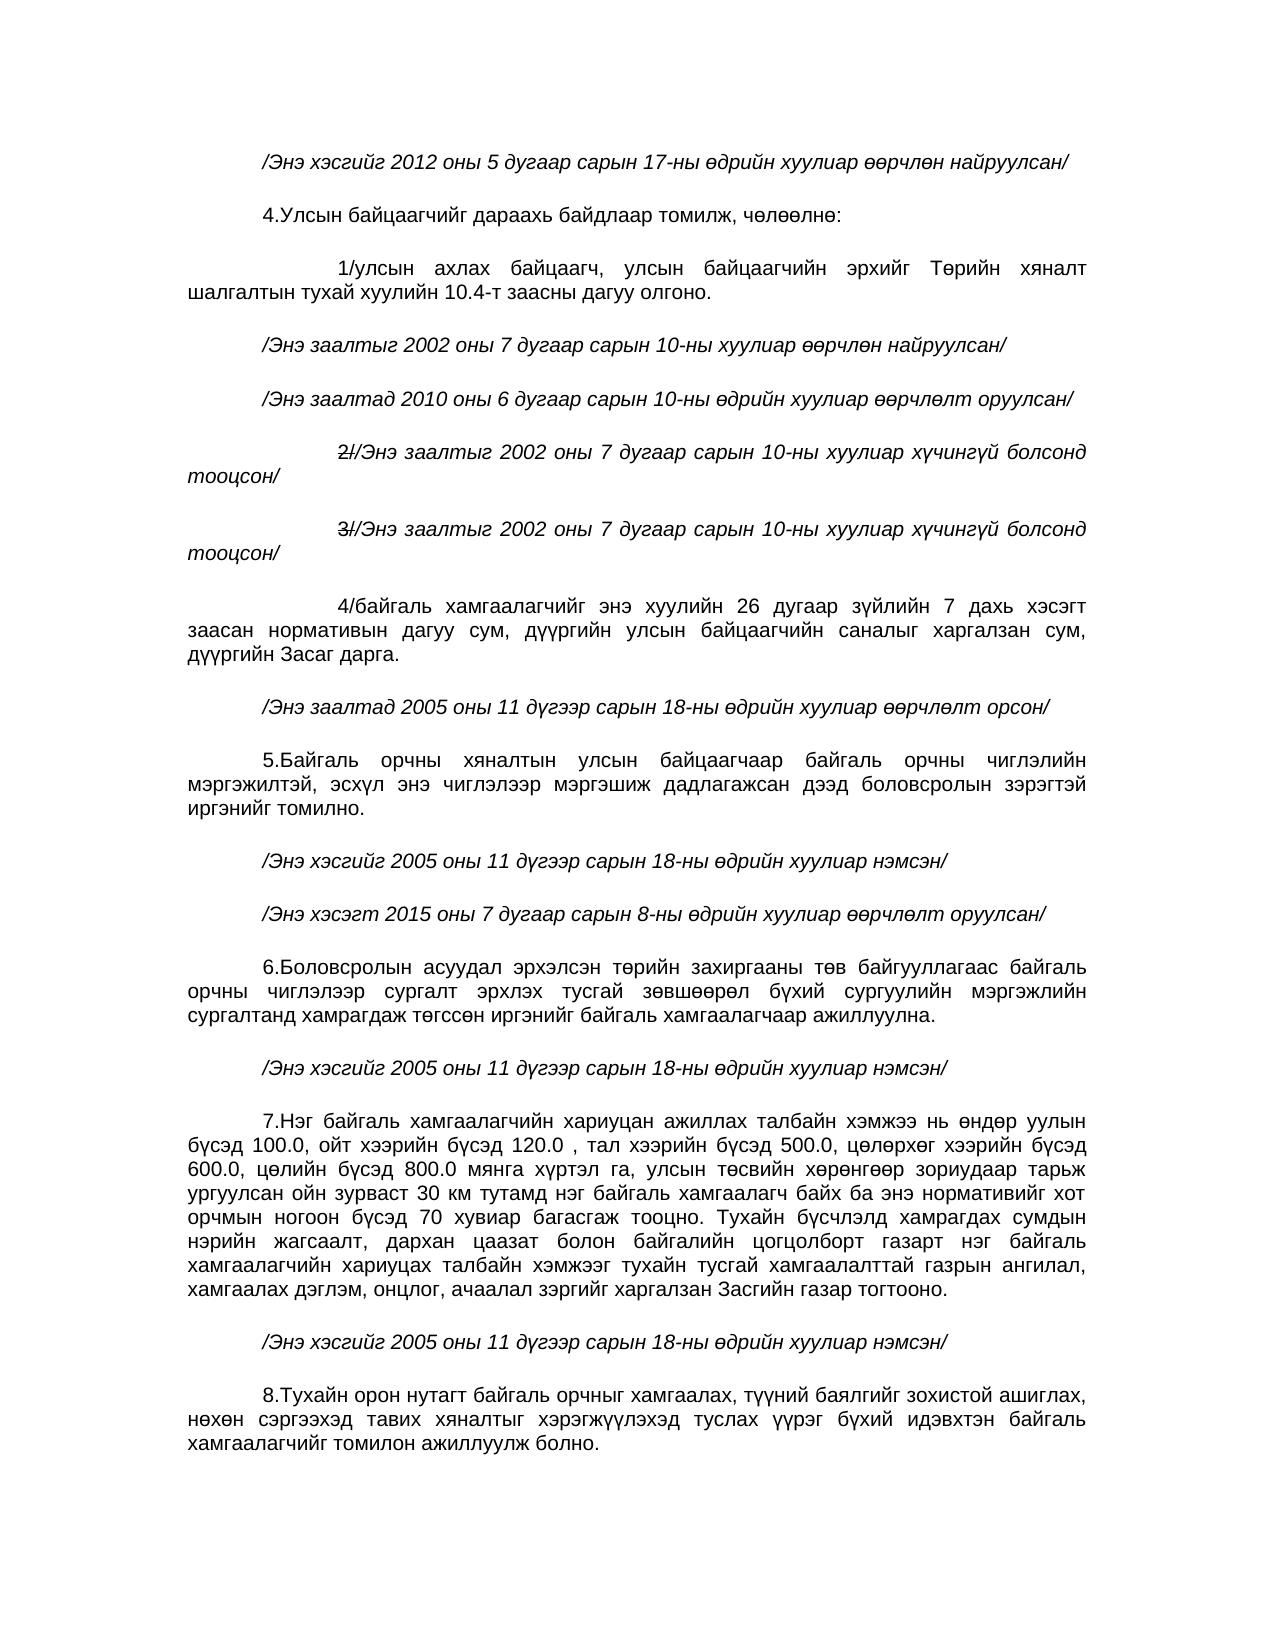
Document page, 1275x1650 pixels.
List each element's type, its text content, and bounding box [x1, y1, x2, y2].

text /Энэ заалтад 2005 оны 11 дүгээр сарын 18-ны өдрийн хуулиар өөрчлөлт орсон/ [187, 695, 1087, 719]
text /Энэ хэсгийг 2005 оны 11 дүгээр сарын 18-ны өдрийн хуулиар нэмсэн/ [187, 1330, 1087, 1354]
text /Энэ хэсгийг 2012 оны 5 дугаар сарын 17-ны өдрийн хуулиар өөрчлөн найруулсан/ [187, 150, 1087, 174]
text 5.Байгаль орчны хяналтын улсын байцаагчаар байгаль орчны чиглэлийн мэргэжилтэй, эсхүл энэ чиглэлээр мэргэшиж дадлагажсан дээд боловсролын зэрэгтэй иргэнийг томилно. [187, 748, 1087, 820]
text /Энэ заалтад 2010 оны 6 дугаар сарын 10-ны өдрийн хуулиар өөрчлөлт оруулсан/ [187, 386, 1087, 410]
text 2//Энэ заалтыг 2002 оны 7 дугаар сарын 10-ны хуулиар хүчингүй болсонд тооцсон/ [187, 439, 1087, 487]
text 4/байгаль хамгаалагчийг энэ хуулийн 26 дугаар зүйлийн 7 дахь хэсэгт заасан нормативын дагуу сум, дүүргийн улсын байцаагчийн саналыг харгалзан сум, дүүргийн Засаг дарга. [187, 594, 1087, 666]
text 3//Энэ заалтыг 2002 оны 7 дугаар сарын 10-ны хуулиар хүчингүй болсонд тооцсон/ [187, 517, 1087, 564]
text /Энэ хэсгийг 2005 оны 11 дүгээр сарын 18-ны өдрийн хуулиар нэмсэн/ [187, 849, 1087, 873]
text /Энэ заалтыг 2002 оны 7 дугаар сарын 10-ны хуулиар өөрчлөн найруулсан/ [187, 333, 1087, 357]
text 7.Нэг байгаль хамгаалагчийн хариуцан ажиллах талбайн хэмжээ нь өндөр уулын бүсэд 100.0, ойт хээрийн бүсэд 120.0 , тал хээрийн бүсэд 500.0, цөлөрхөг хээрийн бүсэд 600.0, цөлийн бүсэд 800.0 мянга хүртэл га, улсын төсвийн хөрөнгөөр зориудаар тарьж ургуулсан ойн зурваст 30 км тутамд нэг байгаль хамгаалагч байх ба энэ нормативийг хот орчмын ногоон бүсэд 70 хувиар багасгаж тооцно. Тухайн бүсчлэлд хамрагдах сумдын нэрийн жагсаалт, дархан цаазат болон байгалийн цогцолборт газарт нэг байгаль хамгаалагчийн хариуцах талбайн хэмжээг тухайн тусгай хамгаалалттай газрын ангилал, хамгаалах дэглэм, онцлог, ачаалал зэргийг харгалзан Засгийн газар тогтооно. [187, 1109, 1087, 1301]
text /Энэ хэсэгт 2015 оны 7 дугаар сарын 8-ны өдрийн хуулиар өөрчлөлт оруулсан/ [187, 902, 1087, 926]
text 1/улсын ахлах байцаагч, улсын байцаагчийн эрхийг Төрийн хяналт шалгалтын тухай хуулийн 10.4-т заасны дагуу олгоно. [187, 256, 1087, 304]
text 8.Тухайн орон нутагт байгаль орчныг хамгаалах, түүний баялгийг зохистой ашиглах, нөхөн сэргээхэд тавих хяналтыг хэрэгжүүлэхэд туслах үүрэг бүхий идэвхтэн байгаль хамгаалагчийг томилон ажиллуулж болно. [187, 1383, 1087, 1455]
text 6.Боловсролын асуудал эрхэлсэн төрийн захиргааны төв байгууллагаас байгаль орчны чиглэлээр сургалт эрхлэх тусгай зөвшөөрөл бүхий сургуулийн мэргэжлийн сургалтанд хамрагдаж төгссөн иргэнийг байгаль хамгаалагчаар ажиллуулна. [187, 955, 1087, 1027]
text /Энэ хэсгийг 2005 оны 11 дүгээр сарын 18-ны өдрийн хуулиар нэмсэн/ [187, 1056, 1087, 1080]
text 4.Улсын байцаагчийг дараахь байдлаар томилж, чөлөөлнө: [187, 203, 1087, 227]
